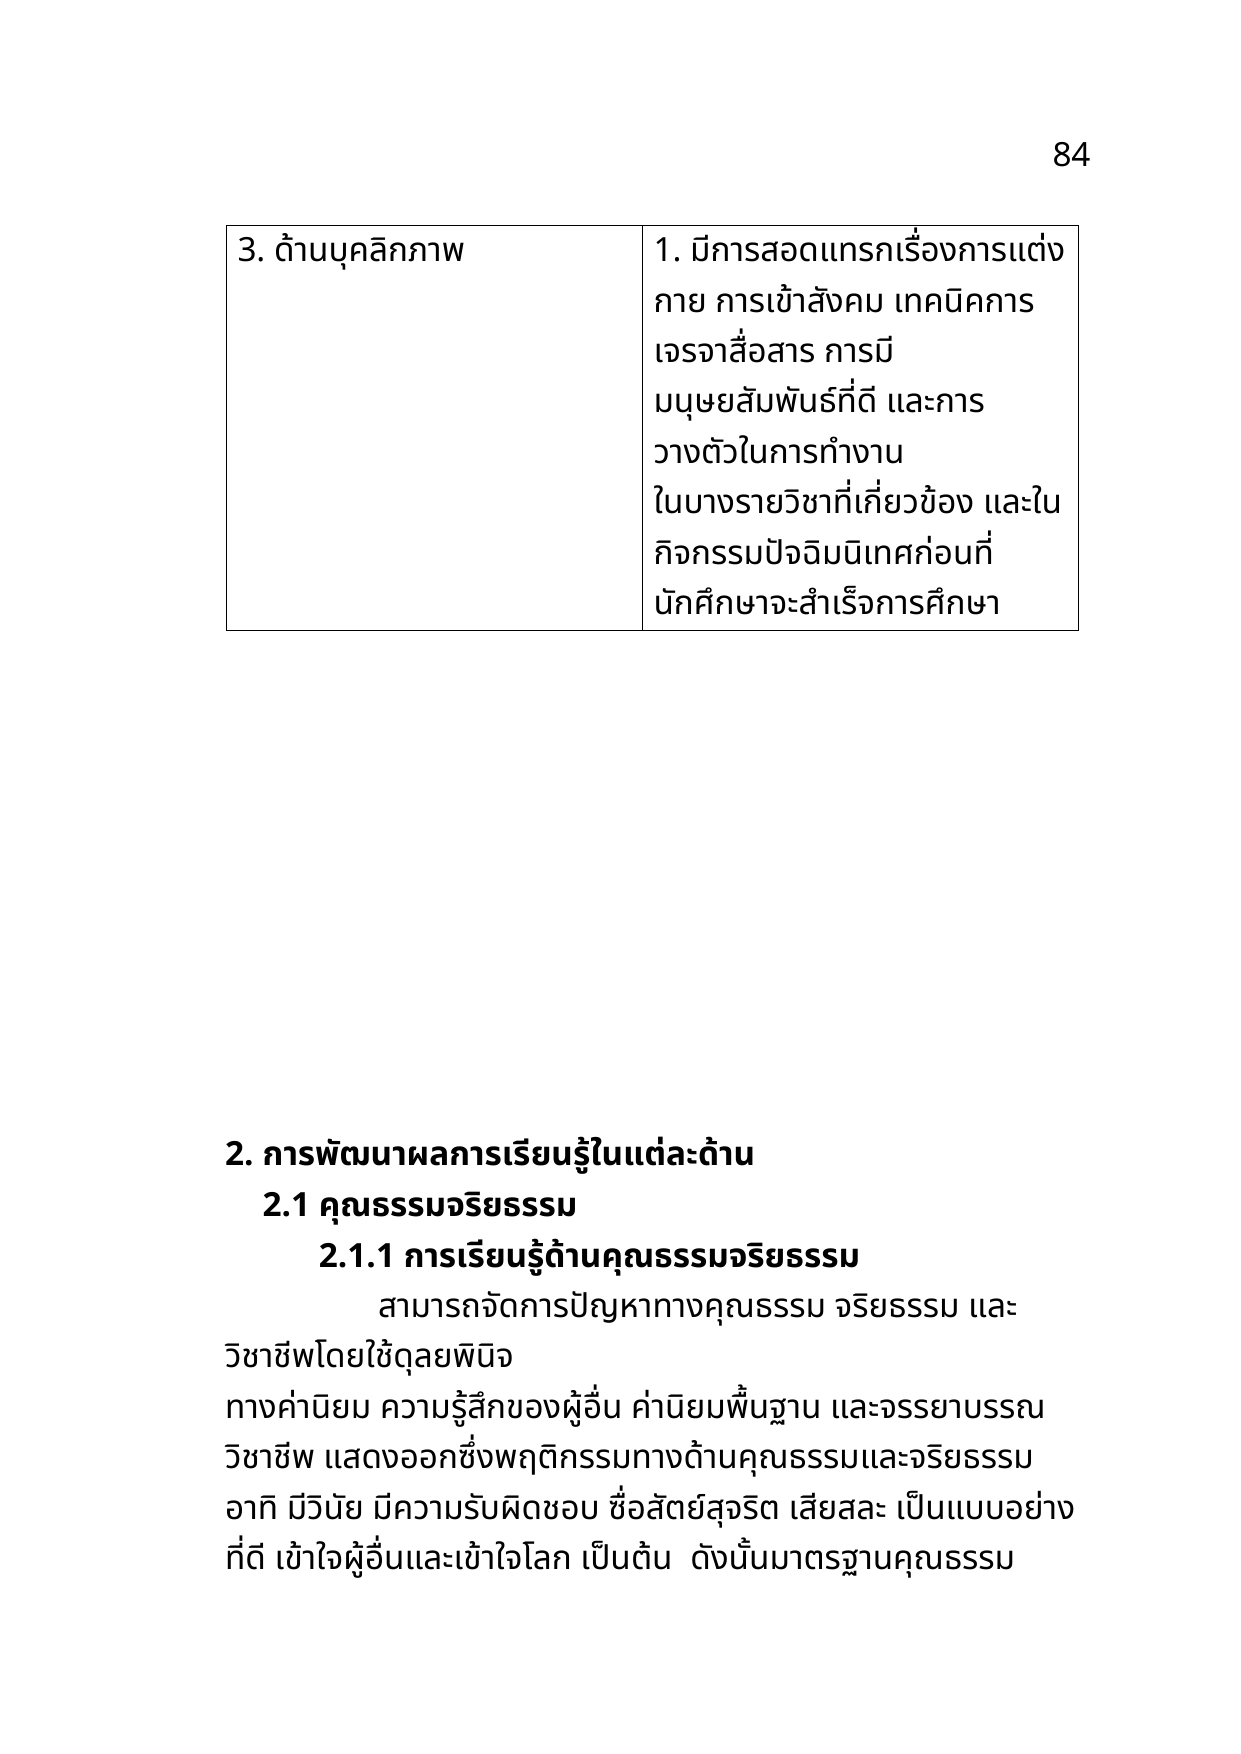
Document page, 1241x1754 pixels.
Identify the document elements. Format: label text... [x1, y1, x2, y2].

text 2.1.1 การเรียนรู้ด้านคุณธรรมจริยธรรม [225, 1231, 1090, 1282]
text 2. การพัฒนาผลการเรียนรู้ในแต่ละด้าน [225, 1130, 1090, 1181]
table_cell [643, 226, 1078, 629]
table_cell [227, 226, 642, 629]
text 2.1 คุณธรรมจริยธรรม [225, 1181, 1090, 1231]
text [225, 1282, 1090, 1584]
